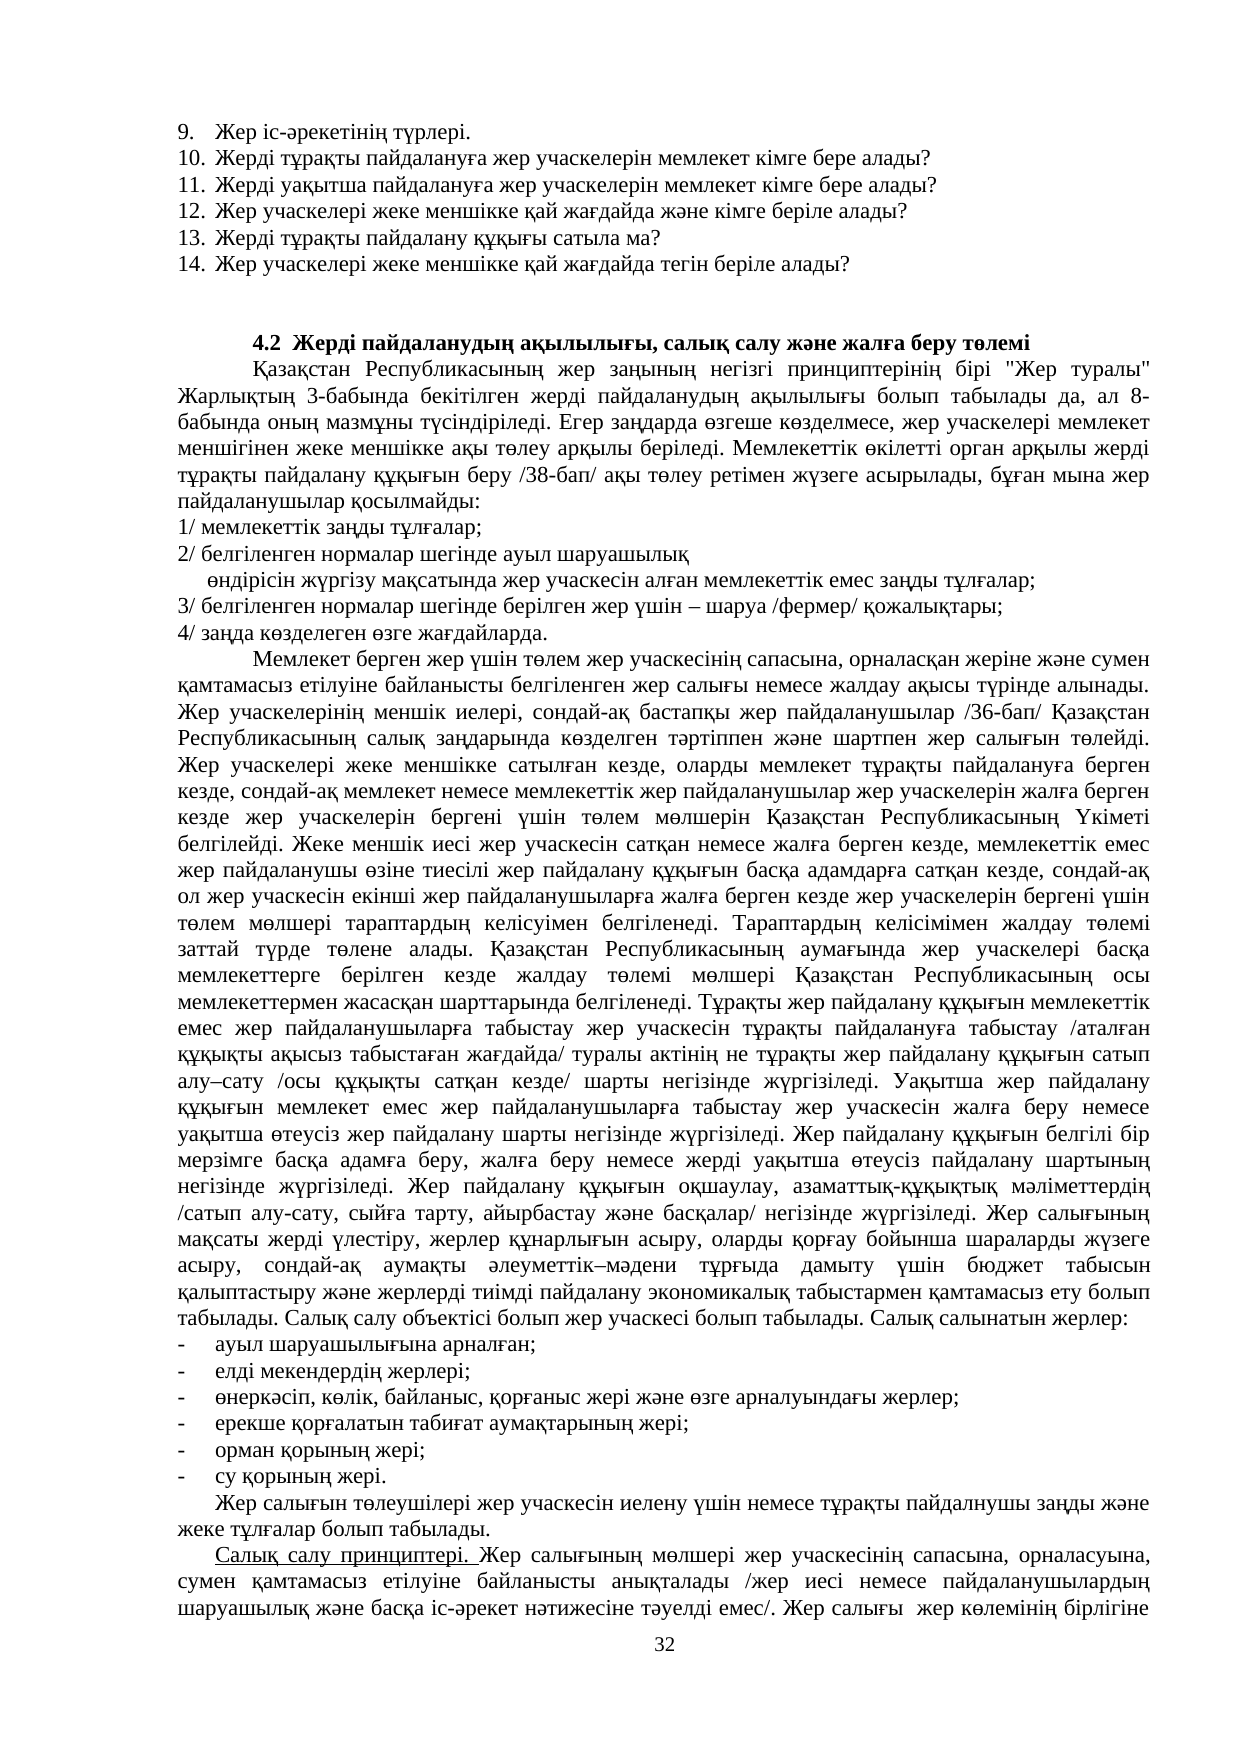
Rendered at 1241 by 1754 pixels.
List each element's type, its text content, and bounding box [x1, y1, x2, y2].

list Жерді тұрақты пайдалануға жер учаскелерін мемлекет кімге бере алады? [177, 144, 1152, 171]
list Жер учаскелері жеке меншікке қай жағдайда және кімге беріле алады? [177, 197, 1152, 223]
list орман қорының жері; [177, 1436, 1152, 1462]
text 3/ белгіленген нормалар шегінде берілген жер үшін – шаруа /фермер/ қожалықтары; [177, 592, 1152, 619]
list Жерді тұрақты пайдалану құқығы сатыла ма? [177, 223, 1152, 250]
text Қазақстан Республикасының жер заңының негізгі принциптерінің бірі "Жер туралы" Жарлықтың 3-бабында бекітілген жерді пайдаланудың ақылылығы болып табылады да, ал 8-бабында оның мазмұны түсіндіріледі. Егер заңдарда өзгеше көзделмесе, жер учаскелері мемлекет меншігінен жеке меншікке ақы төлеу арқылы беріледі. Мемлекеттік өкілетті орган арқылы жерді тұрақты пайдалану құқығын беру /38-бап/ ақы төлеу ретімен жүзеге асырылады, бұған мына жер пайдаланушылар қосылмайды: [177, 355, 1152, 513]
list Жерді уақытша пайдалануға жер учаскелерін мемлекет кімге бере алады? [177, 171, 1152, 197]
text 4/ заңда көзделеген өзге жағдайларда. [177, 619, 1152, 645]
list өнеркәсіп, көлік, байланыс, қорғаныс жері және өзге арналуындағы жерлер; [177, 1383, 1152, 1409]
text Жер салығын төлеушілері жер учаскесін иелену үшін немесе тұрақты пайдалнушы заңды және жеке тұлғалар болып табылады. [177, 1488, 1152, 1541]
list елді мекендердің жерлері; [177, 1357, 1152, 1383]
text 4.2 Жерді пайдаланудың ақылылығы, салық салу және жалға беру төлемі [177, 329, 1152, 355]
text 2/ белгіленген нормалар шегінде ауыл шаруашылық [177, 540, 1152, 566]
list ерекше қорғалатын табиғат аумақтарының жері; [177, 1409, 1152, 1436]
list ауыл шаруашылығына арналған; [177, 1330, 1152, 1357]
text Мемлекет берген жер үшін төлем жер учаскесінің сапасына, орналасқан жеріне және сумен қамтамасыз етілуіне байланысты белгіленген жер салығы немесе жалдау ақысы түрінде алынады. Жер учаскелерінің меншік иелері, сондай-ақ бастапқы жер пайдаланушылар /36-бап/ Қазақстан Республикасының салық заңдарында көзделген тәртіппен және шартпен жер салығын төлейді. Жер учаскелері жеке меншікке сатылған кезде, оларды мемлекет тұрақты пайдалануға берген кезде, сондай-ақ мемлекет немесе мемлекеттік жер пайдаланушылар жер учаскелерін жалға берген кезде жер учаскелерін бергені үшін төлем мөлшерін Қазақстан Республикасының Үкіметі белгілейді. Жеке меншік иесі жер учаскесін сатқан немесе жалға берген кезде, мемлекеттік емес жер пайдаланушы өзіне тиесілі жер пайдалану құқығын басқа адамдарға сатқан кезде, сондай-ақ ол жер учаскесін екінші жер пайдаланушыларға жалға берген кезде жер учаскелерін бергені үшін төлем мөлшері тараптардың келісуімен белгіленеді. Тараптардың келісімімен жалдау төлемі заттай түрде төлене алады. Қазақстан Республикасының аумағында жер учаскелері басқа мемлекеттерге берілген кезде жалдау төлемі мөлшері Қазақстан Республикасының осы мемлекеттермен жасасқан шарттарында белгіленеді. Тұрақты жер пайдалану құқығын мемлекеттік емес жер пайдаланушыларға табыстау жер учаскесін тұрақты пайдалануға табыстау /аталған құқықты ақысыз табыстаған жағдайда/ туралы актінің не тұрақты жер пайдалану құқығын сатып алу–сату /осы құқықты сатқан кезде/ шарты негізінде жүргізіледі. Уақытша жер пайдалану құқығын мемлекет емес жер пайдаланушыларға табыстау жер учаскесін жалға беру немесе уақытша өтеусіз жер пайдалану шарты негізінде жүргізіледі. Жер пайдалану құқығын белгілі бір мерзімге басқа адамға беру, жалға беру немесе жерді уақытша өтеусіз пайдалану шартының негізінде жүргізіледі. Жер пайдалану құқығын оқшаулау, азаматтық-құқықтық мәліметтердің /сатып алу-сату, сыйға тарту, айырбастау және басқалар/ негізінде жүргізіледі. Жер салығының мақсаты жерді үлестіру, жерлер құнарлығын асыру, оларды қорғау бойынша шараларды жүзеге асыру, сондай-ақ аумақты әлеуметтік–мәдени тұрғыда дамыту үшін бюджет табысын қалыптастыру және жерлерді тиімді пайдалану экономикалық табыстармен қамтамасыз ету болып табылады. Салық салу объектісі болып жер учаскесі болып табылады. Салық салынатын жерлер: [177, 645, 1152, 1330]
list Жер іс-әрекетінің түрлері. [177, 118, 1152, 144]
list Жер учаскелері жеке меншікке қай жағдайда тегін беріле алады? [177, 250, 1152, 276]
list су қорының жері. [177, 1462, 1152, 1488]
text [177, 1541, 1152, 1620]
text өндірісін жүргізу мақсатында жер учаскесін алған мемлекеттік емес заңды тұлғалар; [207, 566, 1152, 592]
text 1/ мемлекеттік заңды тұлғалар; [177, 513, 1152, 540]
